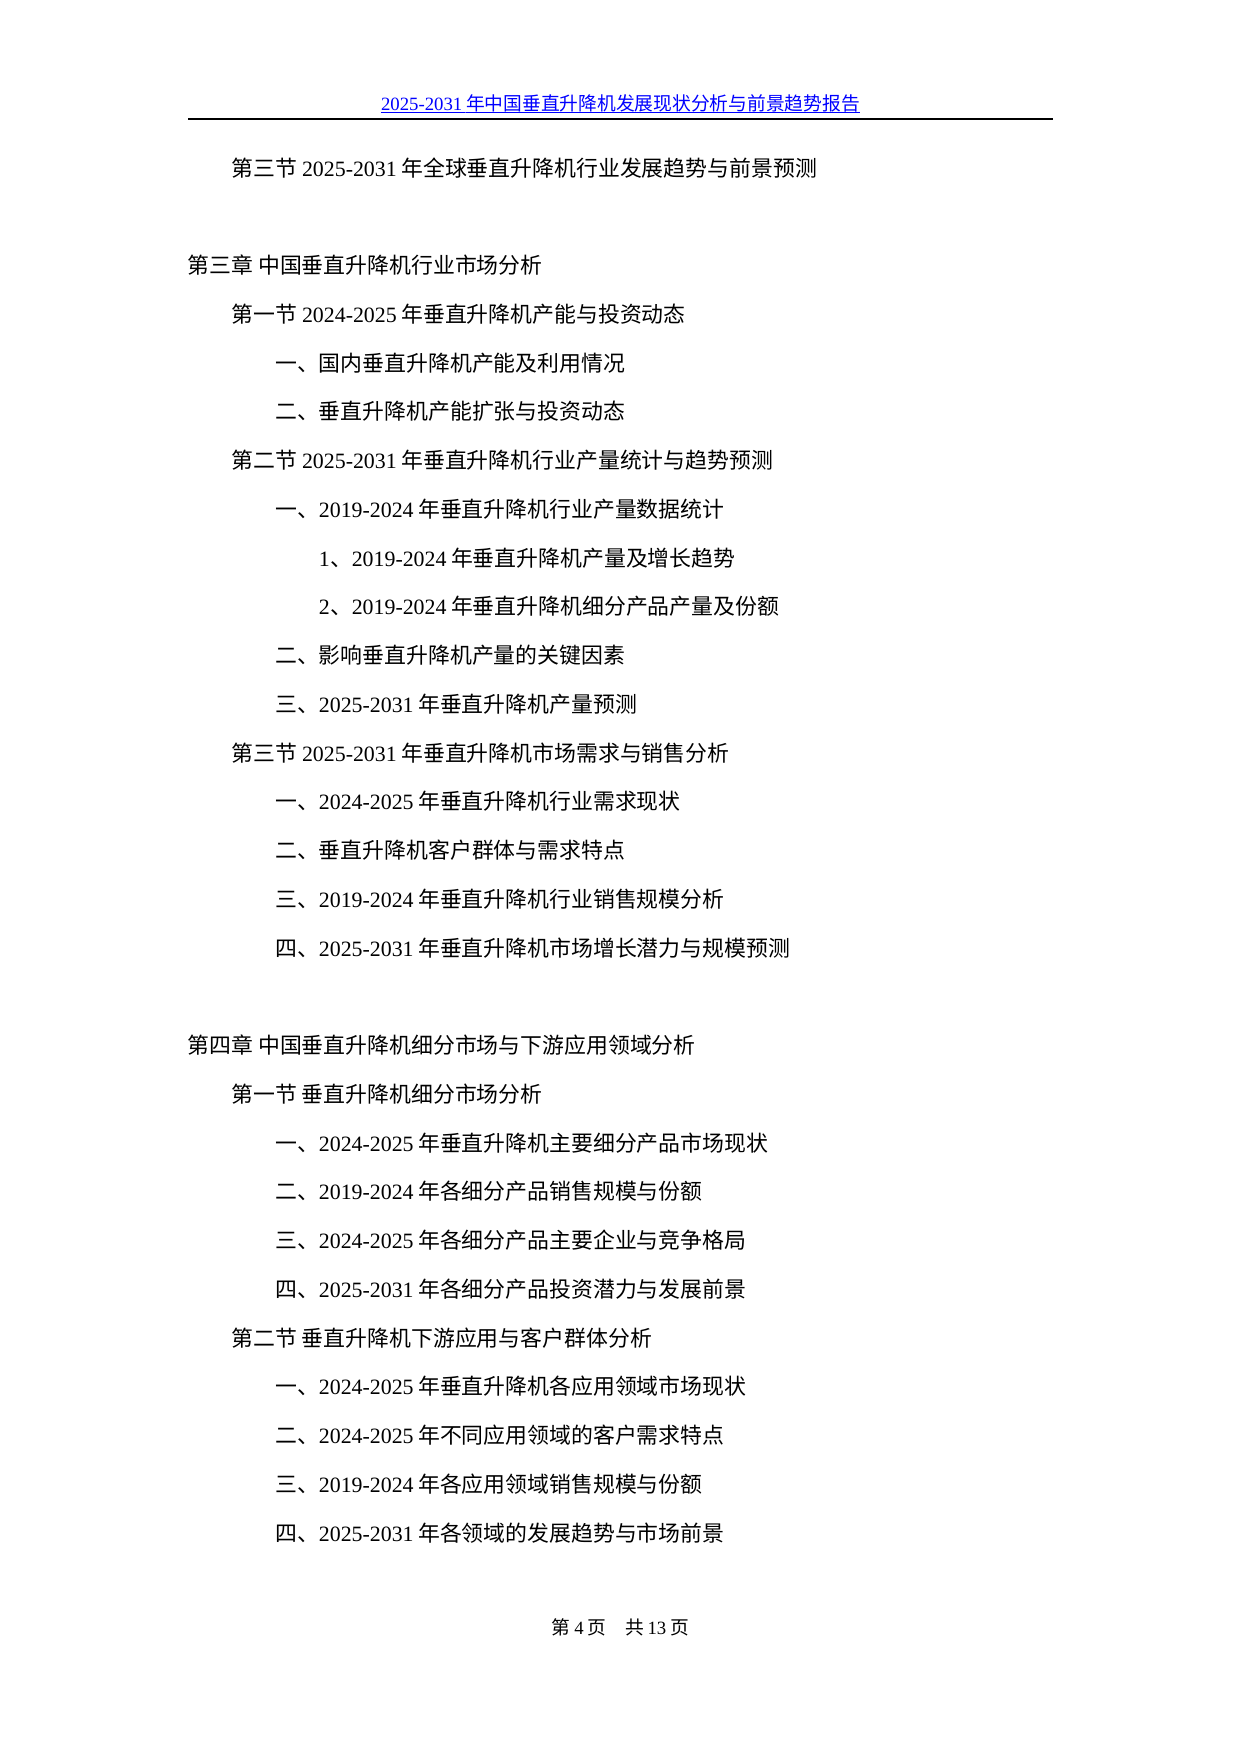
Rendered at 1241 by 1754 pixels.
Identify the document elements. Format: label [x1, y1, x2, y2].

text [187, 150, 1053, 1548]
